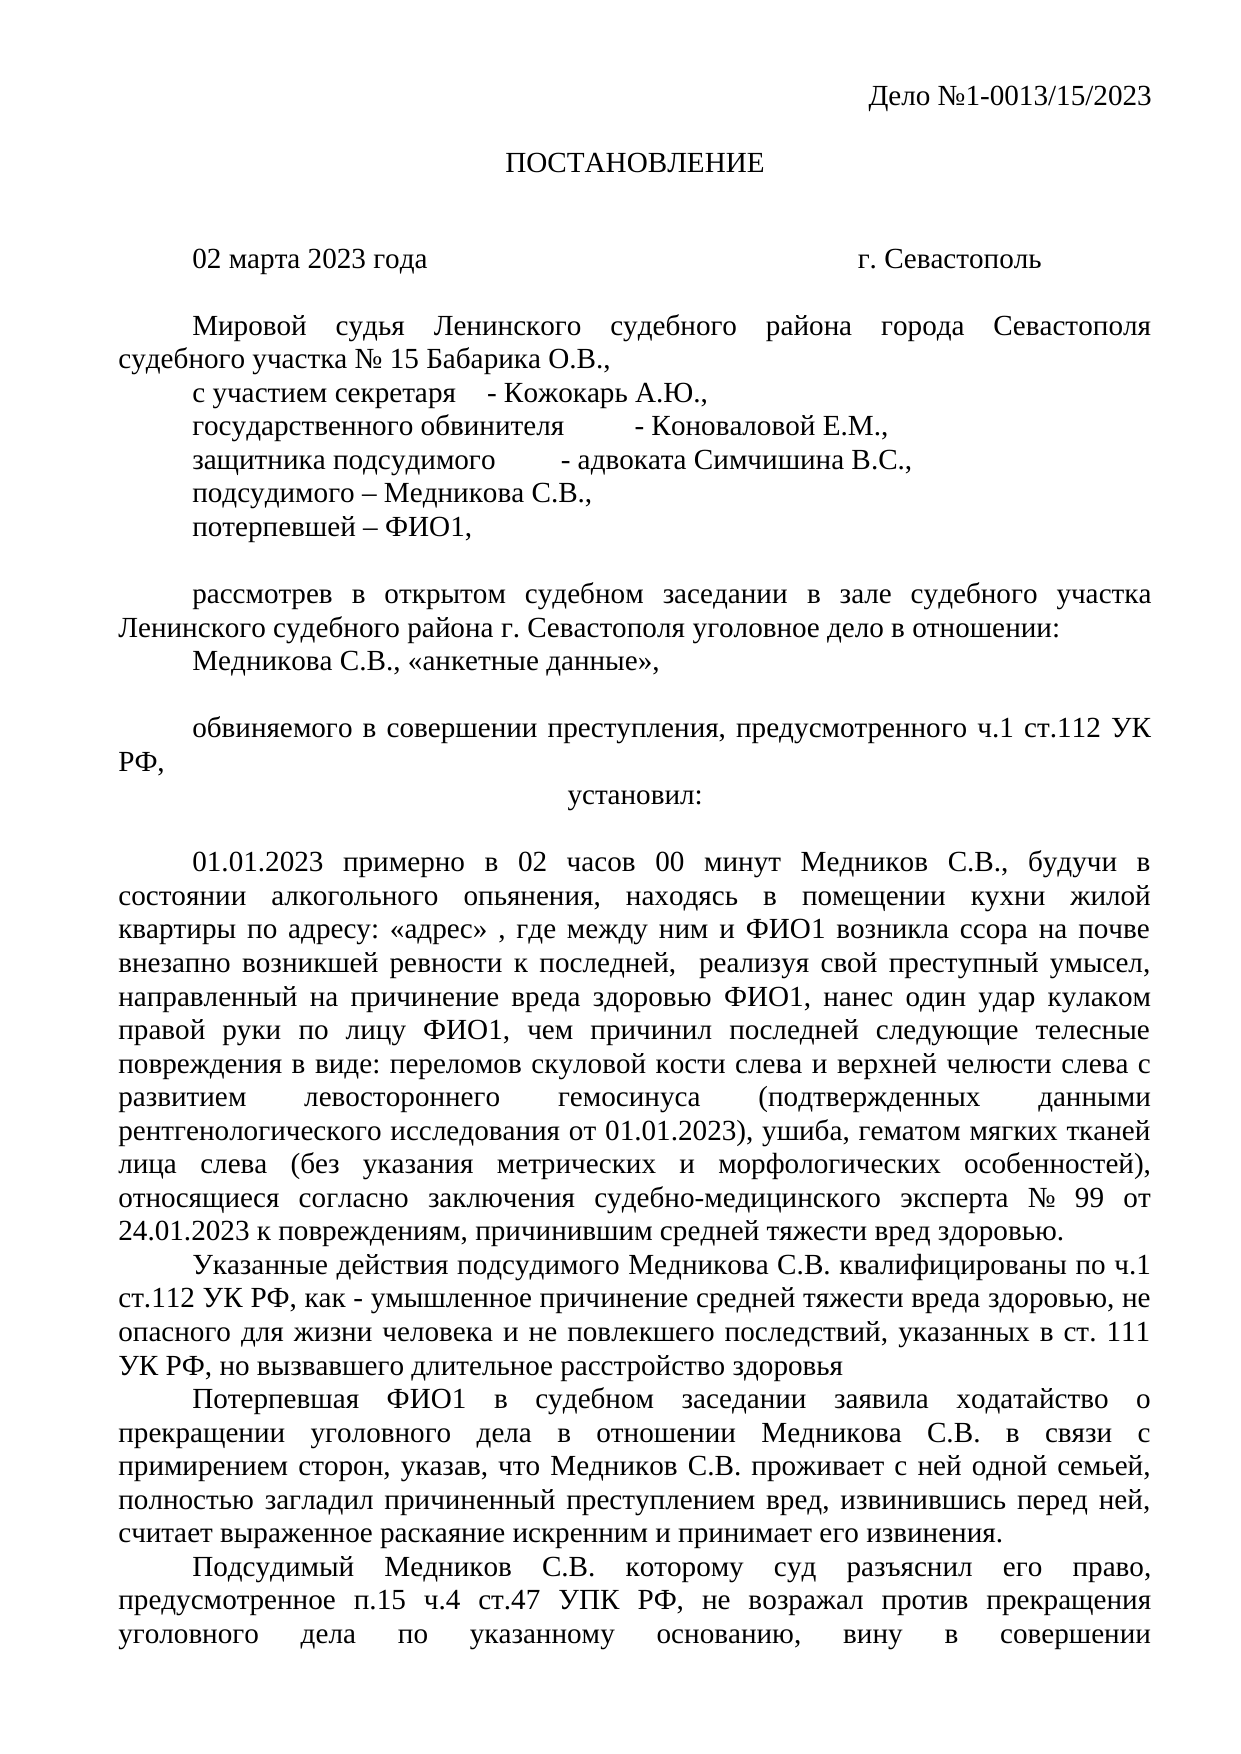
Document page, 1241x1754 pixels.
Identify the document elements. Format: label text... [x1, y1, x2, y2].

text рассмотрев в открытом судебном заседании в зале судебного участка Ленинского судебного района г. Севастополя уголовное дело в отношении: [807, 576, 1152, 643]
text Указанные действия подсудимого Медникова С.В. квалифицированы по ч.1 ст.112 УК РФ, как - умышленное причинение средней тяжести вреда здоровью, не опасного для жизни человека и не повлекшего последствий, указанных в ст. 111 УК РФ, но вызвавшего длительное расстройство здоровья [118, 1247, 1152, 1381]
text защитника подсудимого - адвоката Симчишина В.С., [118, 442, 1152, 476]
text рассмотрев в открытом судебном заседании в зале судебного участка Ленинского судебного района г. Севастополя уголовное дело в отношении: [118, 576, 693, 643]
subtitle ПОСТАНОВЛЕНИЕ [118, 145, 1152, 178]
text Мировой судья Ленинского судебного района города Севастополя судебного участка № 15 Бабарика О.В., [118, 308, 1152, 375]
text обвиняемого в совершении преступления, предусмотренного ч.1 ст.112 УК РФ, [118, 710, 1152, 777]
text Потерпевшая ФИО1 в судебном заседании заявила ходатайство о прекращении уголовного дела в отношении Медникова С.В. в связи с примирением сторон, указав, что Медников С.В. проживает с ней одной семьей, полностью загладил причиненный преступлением вред, извинившись перед ней, считает выраженное раскаяние искренним и принимает его извинения. [118, 1381, 1152, 1549]
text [118, 1549, 1152, 1649]
text 01.01.2023 примерно в 02 часов 00 минут Медников С.В., будучи в состоянии алкогольного опьянения, находясь в помещении кухни жилой квартиры по адресу: «адрес» , где между ним и ФИО1 возникла ссора на почве внезапно возникшей ревности к последней, реализуя свой преступный умысел, направленный на причинение вреда здоровью ФИО1, нанес один удар кулаком правой руки по лицу ФИО1, чем причинил последней следующие телесные повреждения в виде: переломов скуловой кости слева и верхней челюсти слева с развитием левостороннего гемосинуса (подтвержденных данными рентгенологического исследования от 01.01.2023), ушиба, гематом мягких тканей лица слева (без указания метрических и морфологических особенностей), относящиеся согласно заключения судебно-медицинского эксперта № 99 от 24.01.2023 к повреждениям, причинившим средней тяжести вред здоровью. [118, 844, 1152, 1247]
text подсудимого – Медникова С.В., [118, 476, 1152, 509]
text с участием секретаря - Кожокарь А.Ю., [118, 375, 1152, 408]
text государственного обвинителя - Коноваловой Е.М., [118, 408, 1152, 442]
text 02 марта 2023 года г. Севастополь [118, 241, 1152, 274]
subtitle установил: [118, 777, 1152, 811]
text потерпевшей – ФИО1, [118, 509, 1152, 543]
text Медникова С.В., «анкетные данные», [118, 643, 1152, 677]
title Дело №1-0013/15/2023 [118, 78, 1152, 111]
